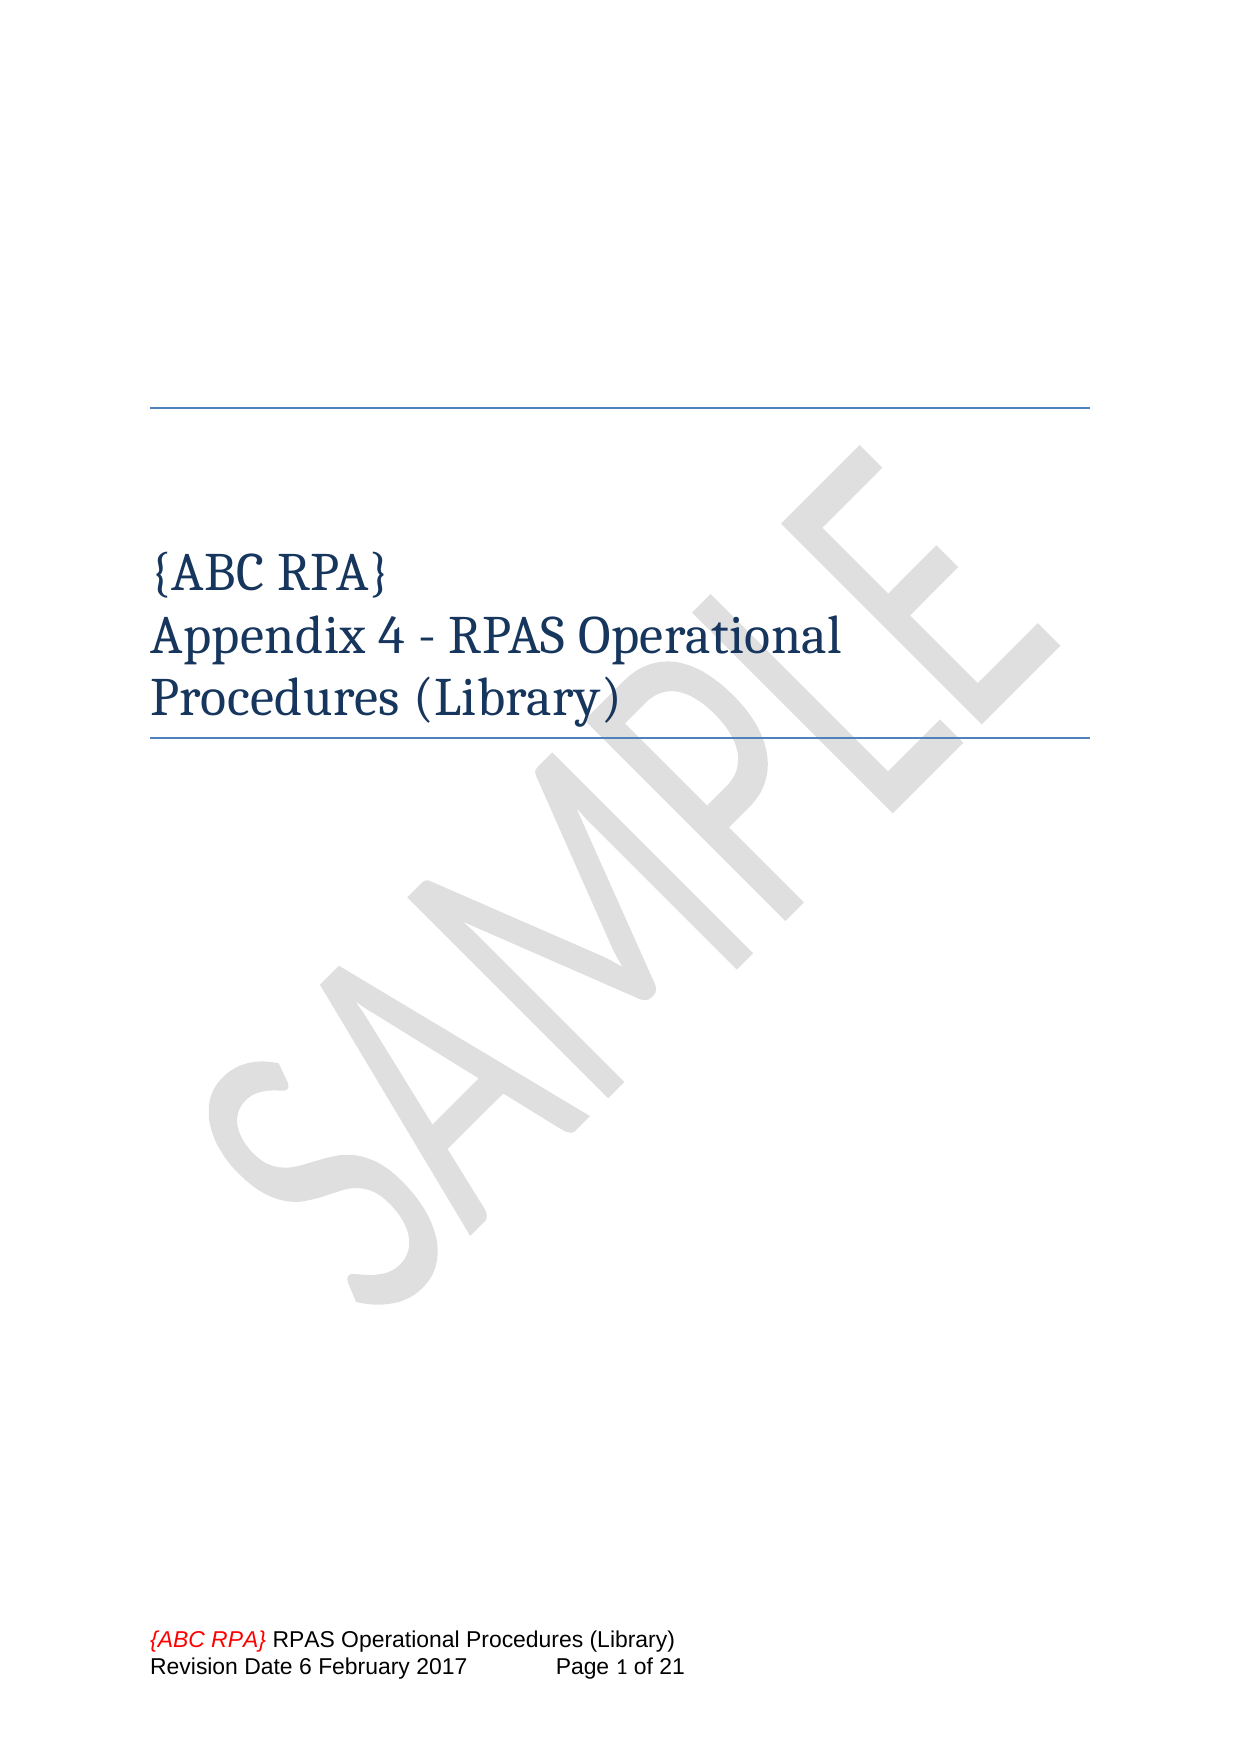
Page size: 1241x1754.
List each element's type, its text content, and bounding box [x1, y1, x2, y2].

title Appendix 4 - RPAS Operational Procedures (Library) [150, 604, 1090, 737]
